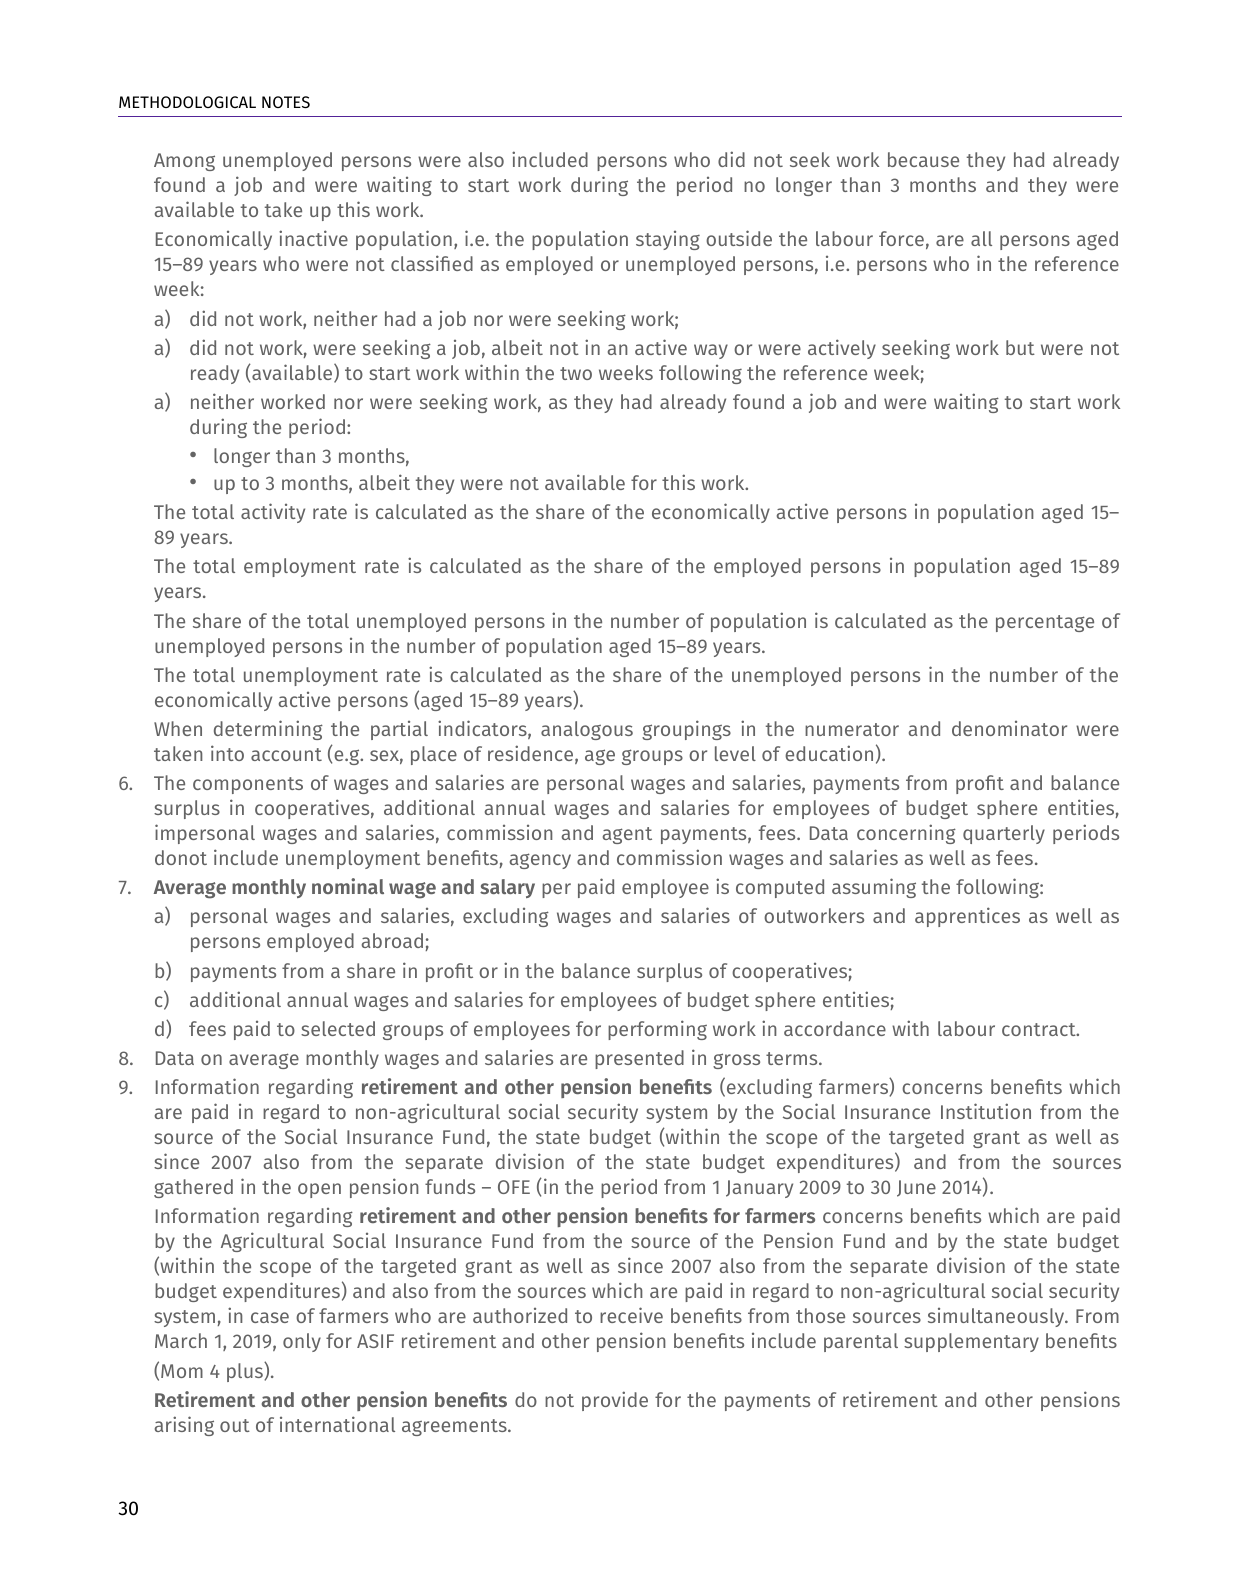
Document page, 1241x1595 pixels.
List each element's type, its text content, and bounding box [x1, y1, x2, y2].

text Economically inactive population, i.e. the population staying outside the labour force, are all persons aged 15–89 years who were not classified as employed or unemployed persons, i.e. persons who in the reference week: [153, 227, 1122, 302]
text • up to 3 months, albeit they were not available for this work. [189, 471, 1122, 496]
text 8. Data on average monthly wages and salaries are presented in gross terms. [118, 1046, 1122, 1071]
text Among unemployed persons were also included persons who did not seek work because they had already found a job and were waiting to start work during the period no longer than 3 months and they were available to take up this work. [153, 148, 1122, 223]
text The total unemployment rate is calculated as the share of the unemployed persons in the number of the economically active persons (aged 15–89 years). [153, 662, 1122, 712]
text The total employment rate is calculated as the share of the employed persons in population aged 15–89 years. [153, 554, 1122, 604]
text Information regarding retirement and other pension benefits for farmers concerns benefits which are paid by the Agricultural Social Insurance Fund from the source of the Pension Fund and by the state budget (within the scope of the targeted grant as well as since 2007 also from the separate division of the state budget expenditures) and also from the sources which are paid in regard to non-agricultural social security system, in case of farmers who are authorized to receive benefits from those sources simultaneously. From March 1, 2019, only for ASIF retirement and other pension benefits include parental supplementary benefits [153, 1204, 1122, 1354]
text 6. The components of wages and salaries are personal wages and salaries, payments from profit and balance surplus in cooperatives, additional annual wages and salaries for employees of budget sphere entities, impersonal wages and salaries, commission and agent payments, fees. Data concerning quarterly periods donot include unemployment benefits, agency and commission wages and salaries as well as fees. [118, 771, 1122, 871]
text a) did not work, neither had a job nor were seeking work; [153, 306, 1122, 331]
text a) did not work, were seeking a job, albeit not in an active way or were actively seeking work but were not ready (available) to start work within the two weeks following the reference week; [153, 335, 1122, 385]
text The total activity rate is calculated as the share of the economically active persons in population aged 15–89 years. [153, 500, 1122, 550]
text a) neither worked nor were seeking work, as they had already found a job and were waiting to start work during the period: [153, 389, 1122, 439]
text d) fees paid to selected groups of employees for performing work in accordance with labour contract. [153, 1016, 1122, 1041]
text c) additional annual wages and salaries for employees of budget sphere entities; [153, 987, 1122, 1012]
text When determining the partial indicators, analogous groupings in the numerator and denominator were taken into account (e.g. sex, place of residence, age groups or level of education). [153, 716, 1122, 766]
text 9. Information regarding retirement and other pension benefits (excluding farmers) concerns benefits which are paid in regard to non-agricultural social security system by the Social Insurance Institution from the source of the Social Insurance Fund, the state budget (within the scope of the targeted grant as well as since 2007 also from the separate division of the state budget expenditures) and from the sources gathered in the open pension funds – OFE (in the period from 1 January 2009 to 30 June 2014). [118, 1075, 1122, 1200]
text • longer than 3 months, [189, 443, 1122, 468]
text Retirement and other pension benefits do not provide for the payments of retirement and other pensions arising out of international agreements. [153, 1387, 1122, 1437]
text a) personal wages and salaries, excluding wages and salaries of outworkers and apprentices as well as persons employed abroad; [153, 904, 1122, 954]
text 7. Average monthly nominal wage and salary per paid employee is computed assuming the following: [118, 875, 1122, 900]
text The share of the total unemployed persons in the number of population is calculated as the percentage of unemployed persons in the number of population aged 15–89 years. [153, 608, 1122, 658]
text b) payments from a share in profit or in the balance surplus of cooperatives; [153, 958, 1122, 983]
text (Mom 4 plus). [153, 1358, 1122, 1383]
